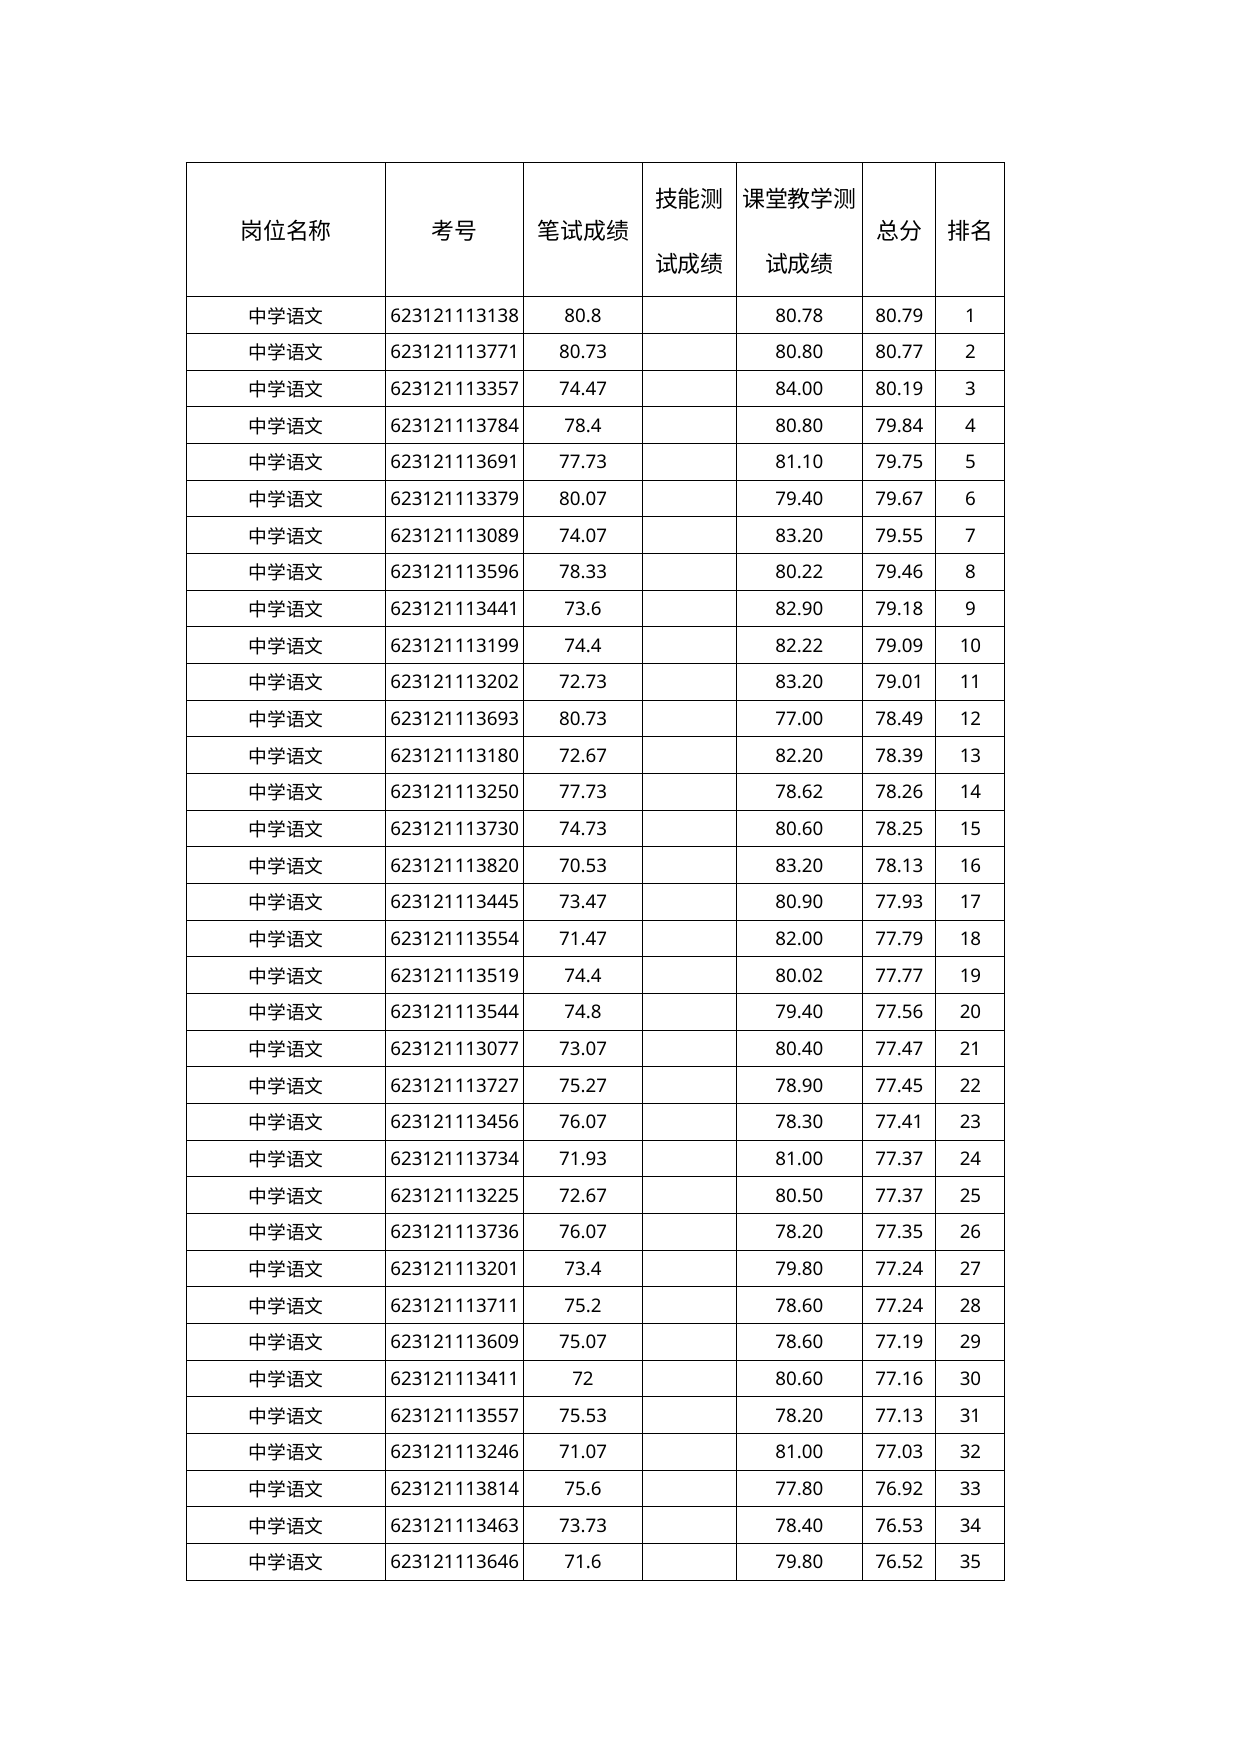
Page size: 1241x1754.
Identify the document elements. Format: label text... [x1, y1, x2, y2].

table_cell [643, 884, 736, 919]
table_cell 26 [936, 1214, 1004, 1249]
table_cell 80.07 [524, 481, 642, 516]
table_cell 623121113138 [386, 297, 523, 333]
table_header 课堂教学测试成绩 [737, 163, 862, 296]
table_cell 80.78 [737, 297, 862, 333]
table_cell 623121113784 [386, 407, 523, 443]
table_cell 623121113727 [386, 1067, 523, 1103]
table_header 岗位名称 [187, 163, 385, 296]
table_cell 中学语文 [187, 774, 385, 809]
table_cell 623121113711 [386, 1287, 523, 1323]
table_cell 623121113441 [386, 591, 523, 626]
table_cell 73.47 [524, 884, 642, 919]
table_cell 77.73 [524, 444, 642, 479]
table_cell 78.39 [863, 737, 935, 773]
table_cell 72.73 [524, 664, 642, 699]
table_cell [643, 1544, 736, 1579]
table_cell 623121113736 [386, 1214, 523, 1249]
table_cell 28 [936, 1287, 1004, 1323]
table_cell 中学语文 [187, 1324, 385, 1359]
table_cell 7 [936, 517, 1004, 553]
table_cell 77.37 [863, 1177, 935, 1213]
table_cell 77.24 [863, 1287, 935, 1323]
table_cell 623121113609 [386, 1324, 523, 1359]
table_cell [643, 1031, 736, 1066]
table_cell 623121113357 [386, 371, 523, 406]
table_cell 623121113814 [386, 1471, 523, 1506]
table_cell 623121113693 [386, 701, 523, 736]
table_cell [643, 957, 736, 993]
table_cell 1 [936, 297, 1004, 333]
table_cell 623121113445 [386, 884, 523, 919]
table_cell 中学语文 [187, 554, 385, 589]
table_cell [643, 297, 736, 333]
table_cell 77.41 [863, 1104, 935, 1139]
table_cell [643, 774, 736, 809]
table_cell 23 [936, 1104, 1004, 1139]
table_cell 623121113199 [386, 627, 523, 663]
table_cell 623121113596 [386, 554, 523, 589]
table_cell 30 [936, 1361, 1004, 1396]
table_cell 80.80 [737, 407, 862, 443]
table_cell 80.77 [863, 334, 935, 369]
table_cell 中学语文 [187, 1544, 385, 1579]
table_cell [643, 334, 736, 369]
table_cell [643, 1361, 736, 1396]
table_cell 31 [936, 1397, 1004, 1433]
table_cell [643, 481, 736, 516]
table_cell [643, 994, 736, 1029]
table_cell 73.6 [524, 591, 642, 626]
table_cell 78.30 [737, 1104, 862, 1139]
table_header 技能测试成绩 [643, 163, 736, 296]
table_cell [643, 664, 736, 699]
table_cell 中学语文 [187, 1031, 385, 1066]
table_cell 81.00 [737, 1141, 862, 1176]
table_cell 77.77 [863, 957, 935, 993]
table_cell 76.53 [863, 1507, 935, 1543]
table_cell 中学语文 [187, 627, 385, 663]
table_cell 75.27 [524, 1067, 642, 1103]
table_cell 78.13 [863, 847, 935, 883]
table_cell 77.16 [863, 1361, 935, 1396]
table_cell [643, 1397, 736, 1433]
table_cell 623121113646 [386, 1544, 523, 1579]
table_cell 中学语文 [187, 737, 385, 773]
table_cell 623121113463 [386, 1507, 523, 1543]
table_cell 74.73 [524, 811, 642, 846]
table_cell 77.24 [863, 1251, 935, 1286]
table_cell [643, 737, 736, 773]
table_cell 83.20 [737, 517, 862, 553]
table_cell 中学语文 [187, 1397, 385, 1433]
table_cell 中学语文 [187, 1067, 385, 1103]
table_cell [643, 407, 736, 443]
table_cell 71.47 [524, 921, 642, 956]
table_cell 中学语文 [187, 921, 385, 956]
table_cell [643, 1434, 736, 1469]
table_cell 79.80 [737, 1544, 862, 1579]
table_cell 74.4 [524, 627, 642, 663]
table_cell 83.20 [737, 847, 862, 883]
table_cell 82.20 [737, 737, 862, 773]
table_cell 623121113519 [386, 957, 523, 993]
table_cell [643, 1471, 736, 1506]
table_cell 80.02 [737, 957, 862, 993]
table_cell 77.79 [863, 921, 935, 956]
table_cell 80.60 [737, 1361, 862, 1396]
table_cell 623121113201 [386, 1251, 523, 1286]
table_cell 80.60 [737, 811, 862, 846]
table_cell 中学语文 [187, 591, 385, 626]
table_cell 中学语文 [187, 1434, 385, 1469]
table_cell 72.67 [524, 737, 642, 773]
table_cell 9 [936, 591, 1004, 626]
table_cell 25 [936, 1177, 1004, 1213]
table_cell [643, 554, 736, 589]
table_cell 24 [936, 1141, 1004, 1176]
table_cell 中学语文 [187, 1104, 385, 1139]
table_cell 77.47 [863, 1031, 935, 1066]
table_cell 80.73 [524, 334, 642, 369]
table_cell [643, 1324, 736, 1359]
table_cell 73.73 [524, 1507, 642, 1543]
table_cell 82.22 [737, 627, 862, 663]
table_cell 中学语文 [187, 1251, 385, 1286]
table_cell [643, 847, 736, 883]
table_cell 82.90 [737, 591, 862, 626]
table_cell [643, 591, 736, 626]
table_cell 32 [936, 1434, 1004, 1469]
table_header 笔试成绩 [524, 163, 642, 296]
table_cell [643, 1067, 736, 1103]
table_cell 76.52 [863, 1544, 935, 1579]
table_cell [643, 517, 736, 553]
table_cell 79.09 [863, 627, 935, 663]
table_cell 78.25 [863, 811, 935, 846]
table_cell 75.2 [524, 1287, 642, 1323]
table_cell 73.07 [524, 1031, 642, 1066]
table_cell [643, 627, 736, 663]
table_cell 18 [936, 921, 1004, 956]
table_cell 中学语文 [187, 1361, 385, 1396]
table_cell 13 [936, 737, 1004, 773]
table_cell 77.19 [863, 1324, 935, 1359]
table_cell 80.79 [863, 297, 935, 333]
table_cell 79.84 [863, 407, 935, 443]
table_cell 75.07 [524, 1324, 642, 1359]
table_cell 17 [936, 884, 1004, 919]
table_cell 623121113734 [386, 1141, 523, 1176]
table_cell 76.92 [863, 1471, 935, 1506]
table_cell 21 [936, 1031, 1004, 1066]
table_cell 77.13 [863, 1397, 935, 1433]
table_cell [643, 1507, 736, 1543]
table_cell 623121113544 [386, 994, 523, 1029]
table_cell [643, 1287, 736, 1323]
table_cell 78.90 [737, 1067, 862, 1103]
table_cell 中学语文 [187, 1214, 385, 1249]
table_cell 77.03 [863, 1434, 935, 1469]
table_cell 中学语文 [187, 847, 385, 883]
table_cell 76.07 [524, 1214, 642, 1249]
table_cell 中学语文 [187, 701, 385, 736]
table_cell 22 [936, 1067, 1004, 1103]
table_cell 623121113250 [386, 774, 523, 809]
table_cell 74.47 [524, 371, 642, 406]
table_cell 78.26 [863, 774, 935, 809]
table_cell 8 [936, 554, 1004, 589]
table_cell 80.8 [524, 297, 642, 333]
table_cell [643, 1251, 736, 1286]
table_cell 78.60 [737, 1287, 862, 1323]
table_cell 中学语文 [187, 957, 385, 993]
table_cell 623121113379 [386, 481, 523, 516]
table_cell 中学语文 [187, 1287, 385, 1323]
table_cell 623121113557 [386, 1397, 523, 1433]
table_cell 79.18 [863, 591, 935, 626]
table_cell 76.07 [524, 1104, 642, 1139]
table_cell 中学语文 [187, 481, 385, 516]
table_cell 3 [936, 371, 1004, 406]
table_cell 623121113246 [386, 1434, 523, 1469]
table_cell 80.50 [737, 1177, 862, 1213]
table_cell 中学语文 [187, 517, 385, 553]
table_cell 12 [936, 701, 1004, 736]
table_cell 80.19 [863, 371, 935, 406]
table_cell 79.55 [863, 517, 935, 553]
table_cell 35 [936, 1544, 1004, 1579]
table_cell 78.62 [737, 774, 862, 809]
table_cell 中学语文 [187, 664, 385, 699]
table_cell 623121113180 [386, 737, 523, 773]
table_cell 中学语文 [187, 371, 385, 406]
table_cell 81.00 [737, 1434, 862, 1469]
table_cell 77.80 [737, 1471, 862, 1506]
table_cell 79.46 [863, 554, 935, 589]
table_cell 78.60 [737, 1324, 862, 1359]
table_cell 77.93 [863, 884, 935, 919]
table_cell 80.80 [737, 334, 862, 369]
table_cell 77.45 [863, 1067, 935, 1103]
table_cell 80.73 [524, 701, 642, 736]
table_cell 34 [936, 1507, 1004, 1543]
table_cell 75.6 [524, 1471, 642, 1506]
table_cell [643, 1141, 736, 1176]
table_cell 中学语文 [187, 811, 385, 846]
table_cell 72 [524, 1361, 642, 1396]
table_cell 中学语文 [187, 407, 385, 443]
table_cell 14 [936, 774, 1004, 809]
table_cell 5 [936, 444, 1004, 479]
table_cell 2 [936, 334, 1004, 369]
table_cell 83.20 [737, 664, 862, 699]
table_cell 16 [936, 847, 1004, 883]
table_cell 33 [936, 1471, 1004, 1506]
table_cell 中学语文 [187, 1471, 385, 1506]
table_cell 6 [936, 481, 1004, 516]
table_cell 78.33 [524, 554, 642, 589]
table_cell 84.00 [737, 371, 862, 406]
table_cell 71.07 [524, 1434, 642, 1469]
table_cell 623121113202 [386, 664, 523, 699]
table_cell 15 [936, 811, 1004, 846]
table_cell 623121113089 [386, 517, 523, 553]
table_cell [643, 1177, 736, 1213]
table_cell 79.75 [863, 444, 935, 479]
table_cell 中学语文 [187, 884, 385, 919]
table_cell 29 [936, 1324, 1004, 1359]
table_header 排名 [936, 163, 1004, 296]
table_cell [643, 921, 736, 956]
table_cell 79.67 [863, 481, 935, 516]
table_cell 77.35 [863, 1214, 935, 1249]
table_cell 623121113771 [386, 334, 523, 369]
table_cell 82.00 [737, 921, 862, 956]
table_cell 623121113554 [386, 921, 523, 956]
table_cell 623121113820 [386, 847, 523, 883]
table_cell 81.10 [737, 444, 862, 479]
table_header 总分 [863, 163, 935, 296]
table_cell 77.73 [524, 774, 642, 809]
table_cell [643, 811, 736, 846]
table_cell 80.90 [737, 884, 862, 919]
table_cell 79.80 [737, 1251, 862, 1286]
table_cell 623121113691 [386, 444, 523, 479]
table_cell [643, 444, 736, 479]
table_cell 78.4 [524, 407, 642, 443]
table_cell 78.20 [737, 1214, 862, 1249]
table_cell 79.01 [863, 664, 935, 699]
table_cell 623121113077 [386, 1031, 523, 1066]
table_cell 77.56 [863, 994, 935, 1029]
table_cell 79.40 [737, 481, 862, 516]
table_cell 623121113456 [386, 1104, 523, 1139]
table_cell 中学语文 [187, 444, 385, 479]
table_cell 71.6 [524, 1544, 642, 1579]
table_header 考号 [386, 163, 523, 296]
table_cell 78.40 [737, 1507, 862, 1543]
table_cell 10 [936, 627, 1004, 663]
table_cell 19 [936, 957, 1004, 993]
table_cell 70.53 [524, 847, 642, 883]
table_cell 74.8 [524, 994, 642, 1029]
table_cell 中学语文 [187, 1507, 385, 1543]
table_cell 623121113730 [386, 811, 523, 846]
table_cell 4 [936, 407, 1004, 443]
table_cell 78.49 [863, 701, 935, 736]
table_cell 78.20 [737, 1397, 862, 1433]
table_cell [643, 1214, 736, 1249]
table_cell 73.4 [524, 1251, 642, 1286]
table_cell 中学语文 [187, 1141, 385, 1176]
table_cell [643, 371, 736, 406]
table_cell 77.00 [737, 701, 862, 736]
table_cell 74.07 [524, 517, 642, 553]
table_cell 79.40 [737, 994, 862, 1029]
table_cell 中学语文 [187, 994, 385, 1029]
table_cell 中学语文 [187, 297, 385, 333]
table_cell [643, 701, 736, 736]
table_cell 80.40 [737, 1031, 862, 1066]
table_cell 中学语文 [187, 334, 385, 369]
table_cell 71.93 [524, 1141, 642, 1176]
table_cell 75.53 [524, 1397, 642, 1433]
table_cell 623121113411 [386, 1361, 523, 1396]
table_cell 74.4 [524, 957, 642, 993]
table_cell 11 [936, 664, 1004, 699]
table_cell 623121113225 [386, 1177, 523, 1213]
table_cell 77.37 [863, 1141, 935, 1176]
table_cell 80.22 [737, 554, 862, 589]
table_cell 72.67 [524, 1177, 642, 1213]
table_cell 27 [936, 1251, 1004, 1286]
table_cell 20 [936, 994, 1004, 1029]
table_cell 中学语文 [187, 1177, 385, 1213]
table_cell [643, 1104, 736, 1139]
